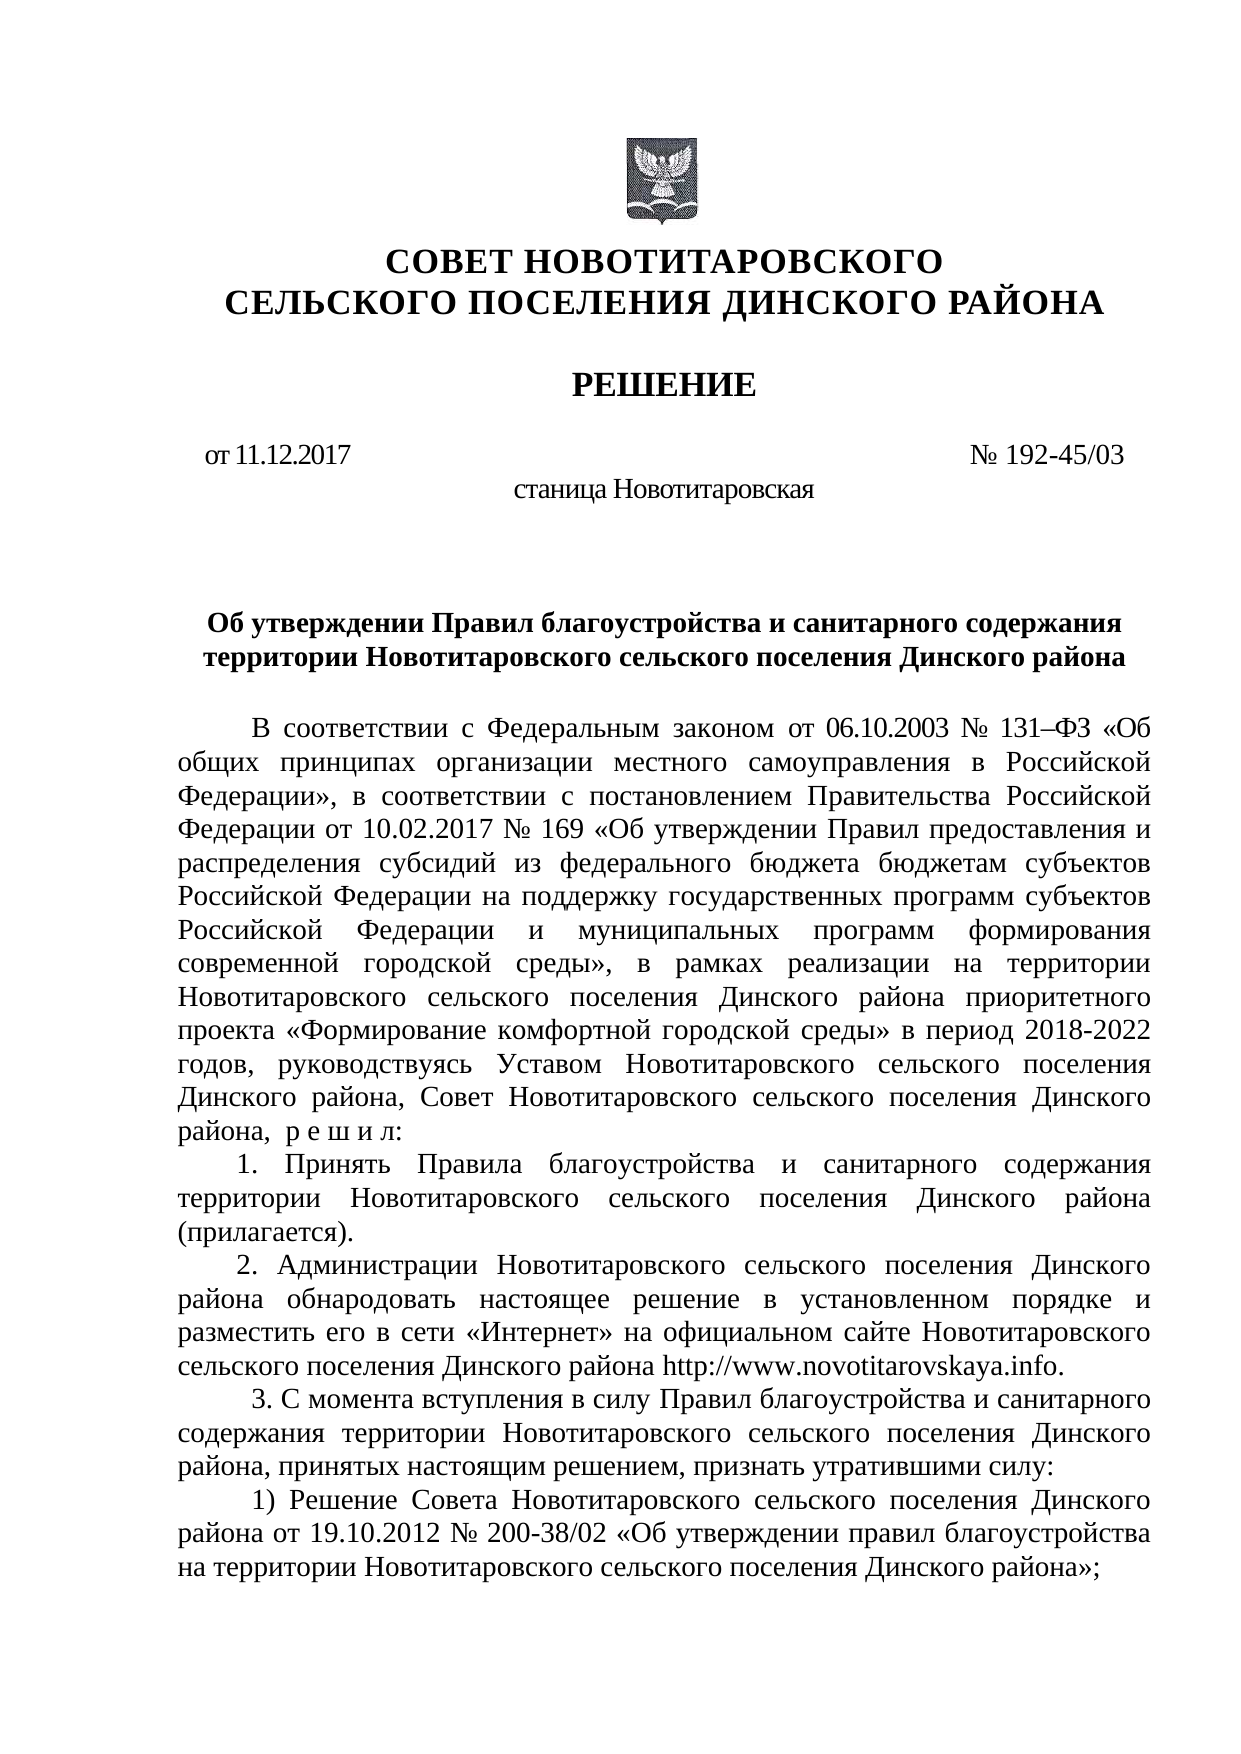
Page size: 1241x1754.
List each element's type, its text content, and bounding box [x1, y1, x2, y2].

text 3. С момента вступления в силу Правил благоустройства и санитарного содержания территории Новотитаровского сельского поселения Динского района, принятых настоящим решением, признать утратившими силу: [177, 1381, 1152, 1482]
text В соответствии с Федеральным законом от 06.10.2003 № 131–ФЗ «Об общих принципах организации местного самоуправления в Российской Федерации», в соответствии с постановлением Правительства Российской Федерации от 10.02.2017 № 169 «Об утверждении Правил предоставления и распределения субсидий из федерального бюджета бюджетам субъектов Российской Федерации на поддержку государственных программ субъектов Российской Федерации и муниципальных программ формирования современной городской среды», в рамках реализации на территории Новотитаровского сельского поселения Динского района приоритетного проекта «Формирование комфортной городской среды» в период 2018-2022 годов, руководствуясь Уставом Новотитаровского сельского поселения Динского района, Совет Новотитаровского сельского поселения Динского района, р е ш и л: [177, 711, 1152, 1147]
text СОВЕТ НОВОТИТАРОВСКОГО [177, 241, 1152, 281]
text СЕЛЬСКОГО ПОСЕЛЕНИЯ ДИНСКОГО РАЙОНА [177, 281, 1152, 322]
text РЕШЕНИЕ [177, 363, 1152, 404]
text от 11.12.2017 № 192-45/03 [177, 437, 1152, 471]
text 1) Решение Совета Новотитаровского сельского поселения Динского района от 19.10.2012 № 200-38/02 «Об утверждении правил благоустройства на территории Новотитаровского сельского поселения Динского района»; [177, 1482, 1152, 1583]
text 2. Администрации Новотитаровского сельского поселения Динского района обнародовать настоящее решение в установленном порядке и разместить его в сети «Интернет» на официальном сайте Новотитаровского сельского поселения Динского района http://www.novotitarovskaya.info. [177, 1247, 1152, 1381]
picture [626, 138, 699, 225]
text станица Новотитаровская [177, 471, 1152, 504]
text Об утверждении Правил благоустройства и санитарного содержания территории Новотитаровского сельского поселения Динского района [177, 605, 1152, 672]
text 1. Принять Правила благоустройства и санитарного содержания территории Новотитаровского сельского поселения Динского района (прилагается). [177, 1147, 1152, 1247]
